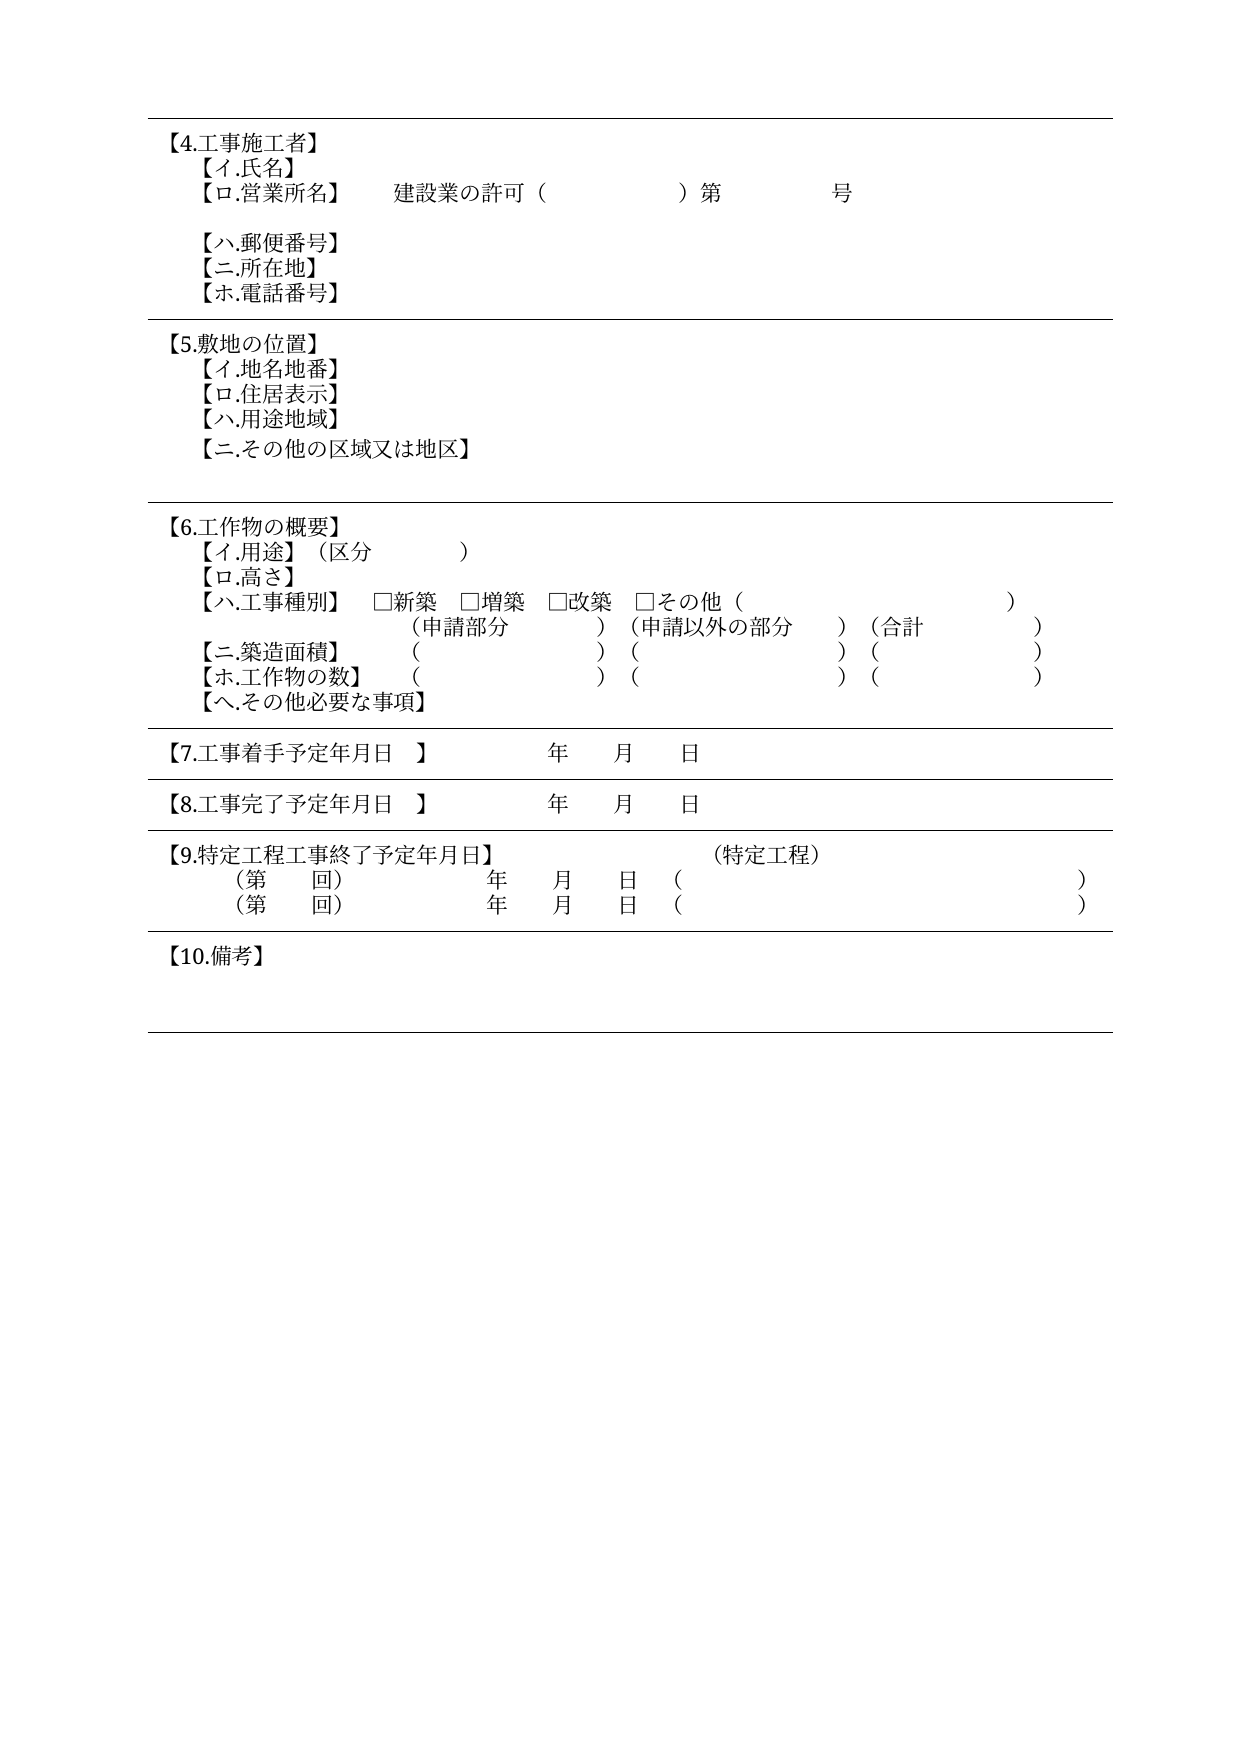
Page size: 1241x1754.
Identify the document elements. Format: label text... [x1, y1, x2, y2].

table_cell 【8.工事完了予定年月日 】 年 月 日 [148, 780, 1113, 830]
table_header 【4.工事施工者】 【イ.氏名】 【ロ.営業所名】 建設業の許可（ ）第 号 【ハ.郵便番号】 【ニ.所在地】 【ホ.電話番号】 [148, 119, 1113, 319]
table_cell 【10.備考】 [148, 932, 1113, 1032]
table_cell 【9.特定工程工事終了予定年月日】 （特定工程） （第 回） 年 月 日 （ ） （第 回） 年 月 日 （ ） [148, 831, 1113, 931]
table_cell 【6.工作物の概要】 【イ.用途】（区分 ） 【ロ.高さ】 【ハ.工事種別】 □新築 □増築 □改築 □その他（ ） （申請部分 ）（申請以外の部分 ）（合計 ） 【ニ.築造面積】 （ ）（ ）（ ） 【ホ.工作物の数】 （ ）（ ）（ ） 【へ.その他必要な事項】 [148, 503, 1113, 728]
table_cell 【7.工事着手予定年月日 】 年 月 日 [148, 729, 1113, 779]
table_cell 【5.敷地の位置】 【イ.地名地番】 【ロ.住居表示】 【ハ.用途地域】 【ニ.その他の区域又は地区】 [148, 320, 1113, 502]
